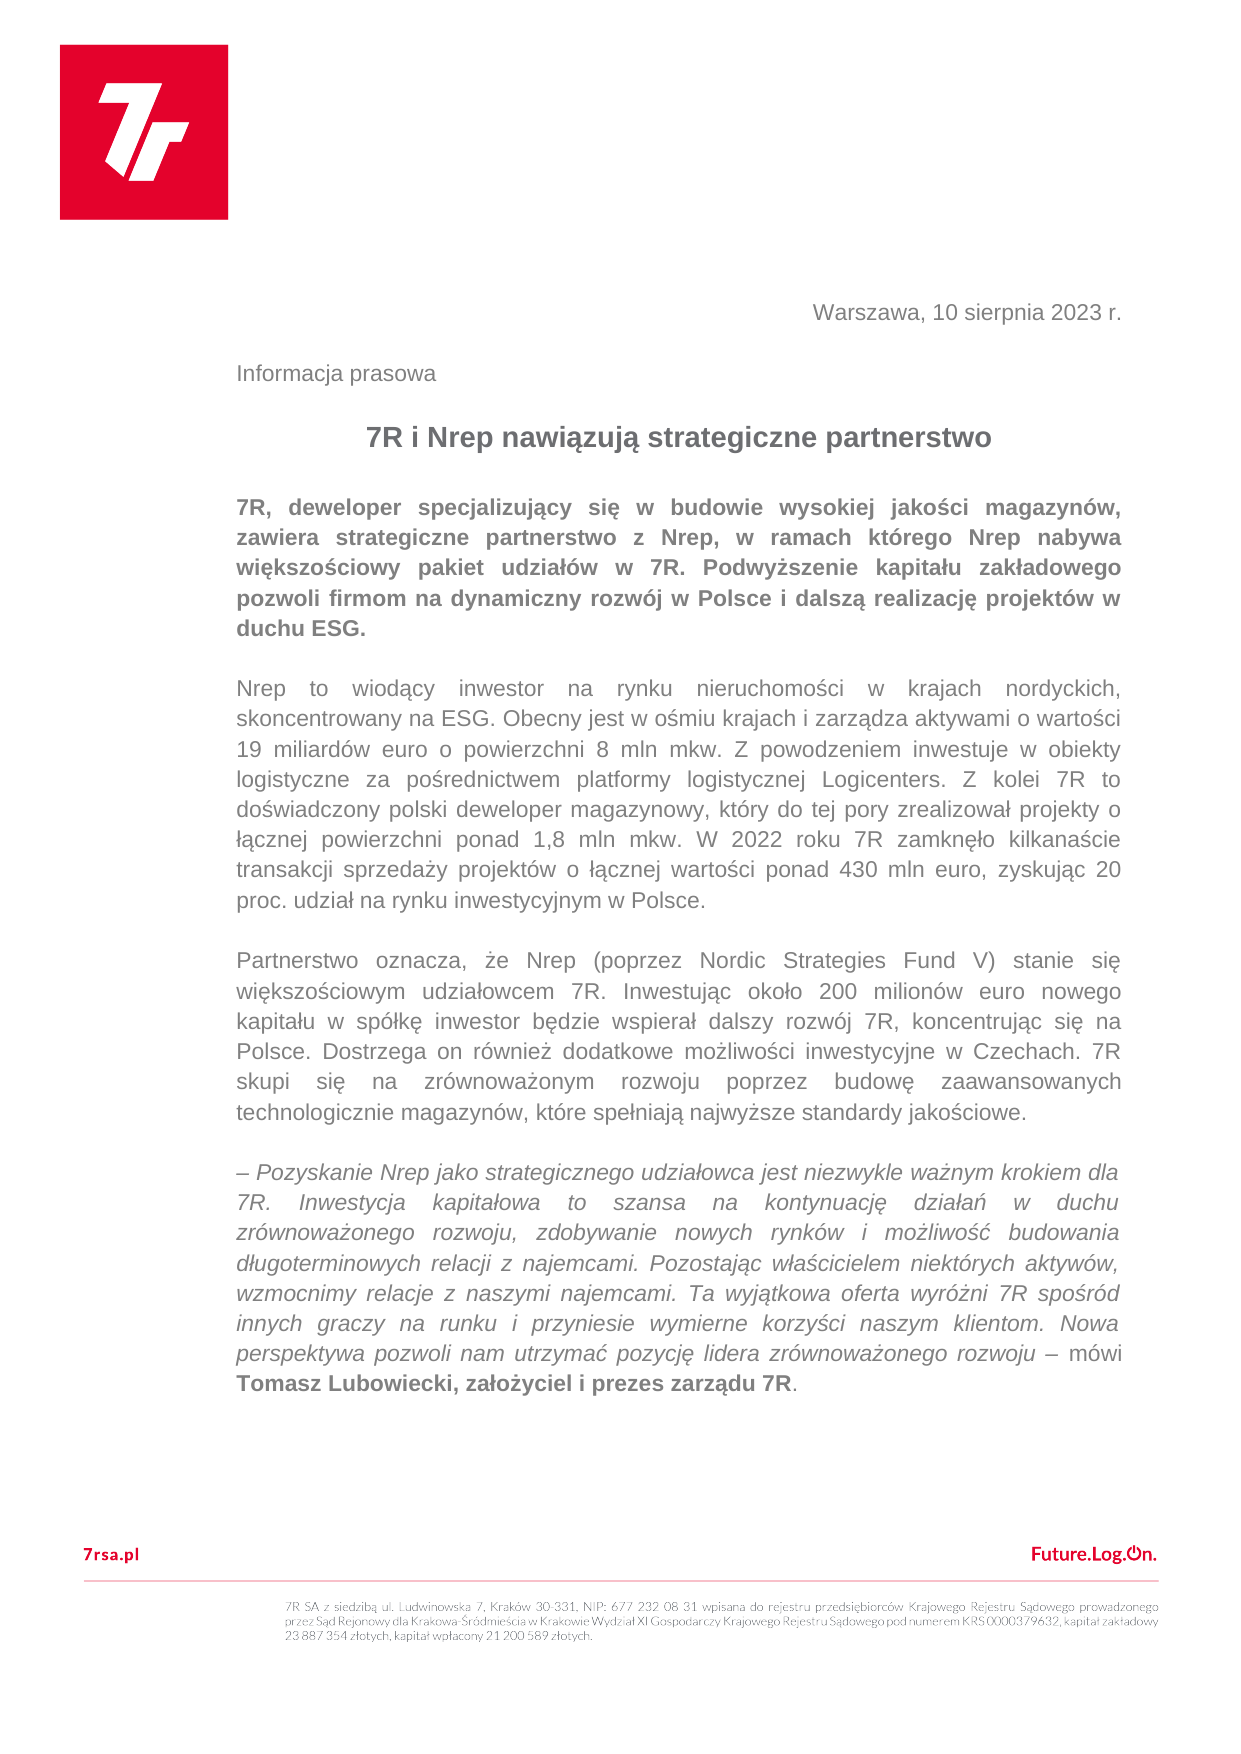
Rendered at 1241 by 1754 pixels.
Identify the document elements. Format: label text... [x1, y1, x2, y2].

text Warszawa, 10 sierpnia 2023 r. [236, 299, 1122, 326]
text Informacja prasowa [236, 360, 1122, 386]
text Partnerstwo oznacza, że Nrep (poprzez Nordic Strategies Fund V) stanie się większościowym udziałowcem 7R. Inwestując około 200 milionów euro nowego kapitału w spółkę inwestor będzie wspierał dalszy rozwój 7R, koncentrując się na Polsce. Dostrzega on również dodatkowe możliwości inwestycyjne w Czechach. 7R skupi się na zrównoważonym rozwoju poprzez budowę zaawansowanych technologicznie magazynów, które spełniają najwyższe standardy jakościowe. [236, 947, 1122, 1125]
picture [1, 0, 1241, 1737]
text 7R, deweloper specjalizujący się w budowie wysokiej jakości magazynów, zawiera strategiczne partnerstwo z Nrep, w ramach którego Nrep nabywa większościowy pakiet udziałów w 7R. Podwyższenie kapitału zakładowego pozwoli firmom na dynamiczny rozwój w Polsce i dalszą realizację projektów w duchu ESG. [236, 494, 1122, 641]
text 7R i Nrep nawiązują strategiczne partnerstwo [236, 420, 1122, 454]
text Nrep to wiodący inwestor na rynku nieruchomości w krajach nordyckich, skoncentrowany na ESG. Obecny jest w ośmiu krajach i zarządza aktywami o wartości 19 miliardów euro o powierzchni 8 mln mkw. Z powodzeniem inwestuje w obiekty logistyczne za pośrednictwem platformy logistycznej Logicenters. Z kolei 7R to doświadczony polski deweloper magazynowy, który do tej pory zrealizował projekty o łącznej powierzchni ponad 1,8 mln mkw. W 2022 roku 7R zamknęło kilkanaście transakcji sprzedaży projektów o łącznej wartości ponad 430 mln euro, zyskując 20 proc. udział na rynku inwestycyjnym w Polsce. [236, 675, 1122, 913]
text – Pozyskanie Nrep jako strategicznego udziałowca jest niezwykle ważnym krokiem dla 7R. Inwestycja kapitałowa to szansa na kontynuację działań w duchu zrównoważonego rozwoju, zdobywanie nowych rynków i możliwość budowania długoterminowych relacji z najemcami. Pozostając właścicielem niektórych aktywów, wzmocnimy relacje z naszymi najemcami. Ta wyjątkowa oferta wyróżni 7R spośród innych graczy na runku i przyniesie wymierne korzyści naszym klientom. Nowa perspektywa pozwoli nam utrzymać pozycję lidera zrównoważonego rozwoju – mówi Tomasz Lubowiecki, założyciel i prezes zarządu 7R. [236, 1159, 1122, 1397]
